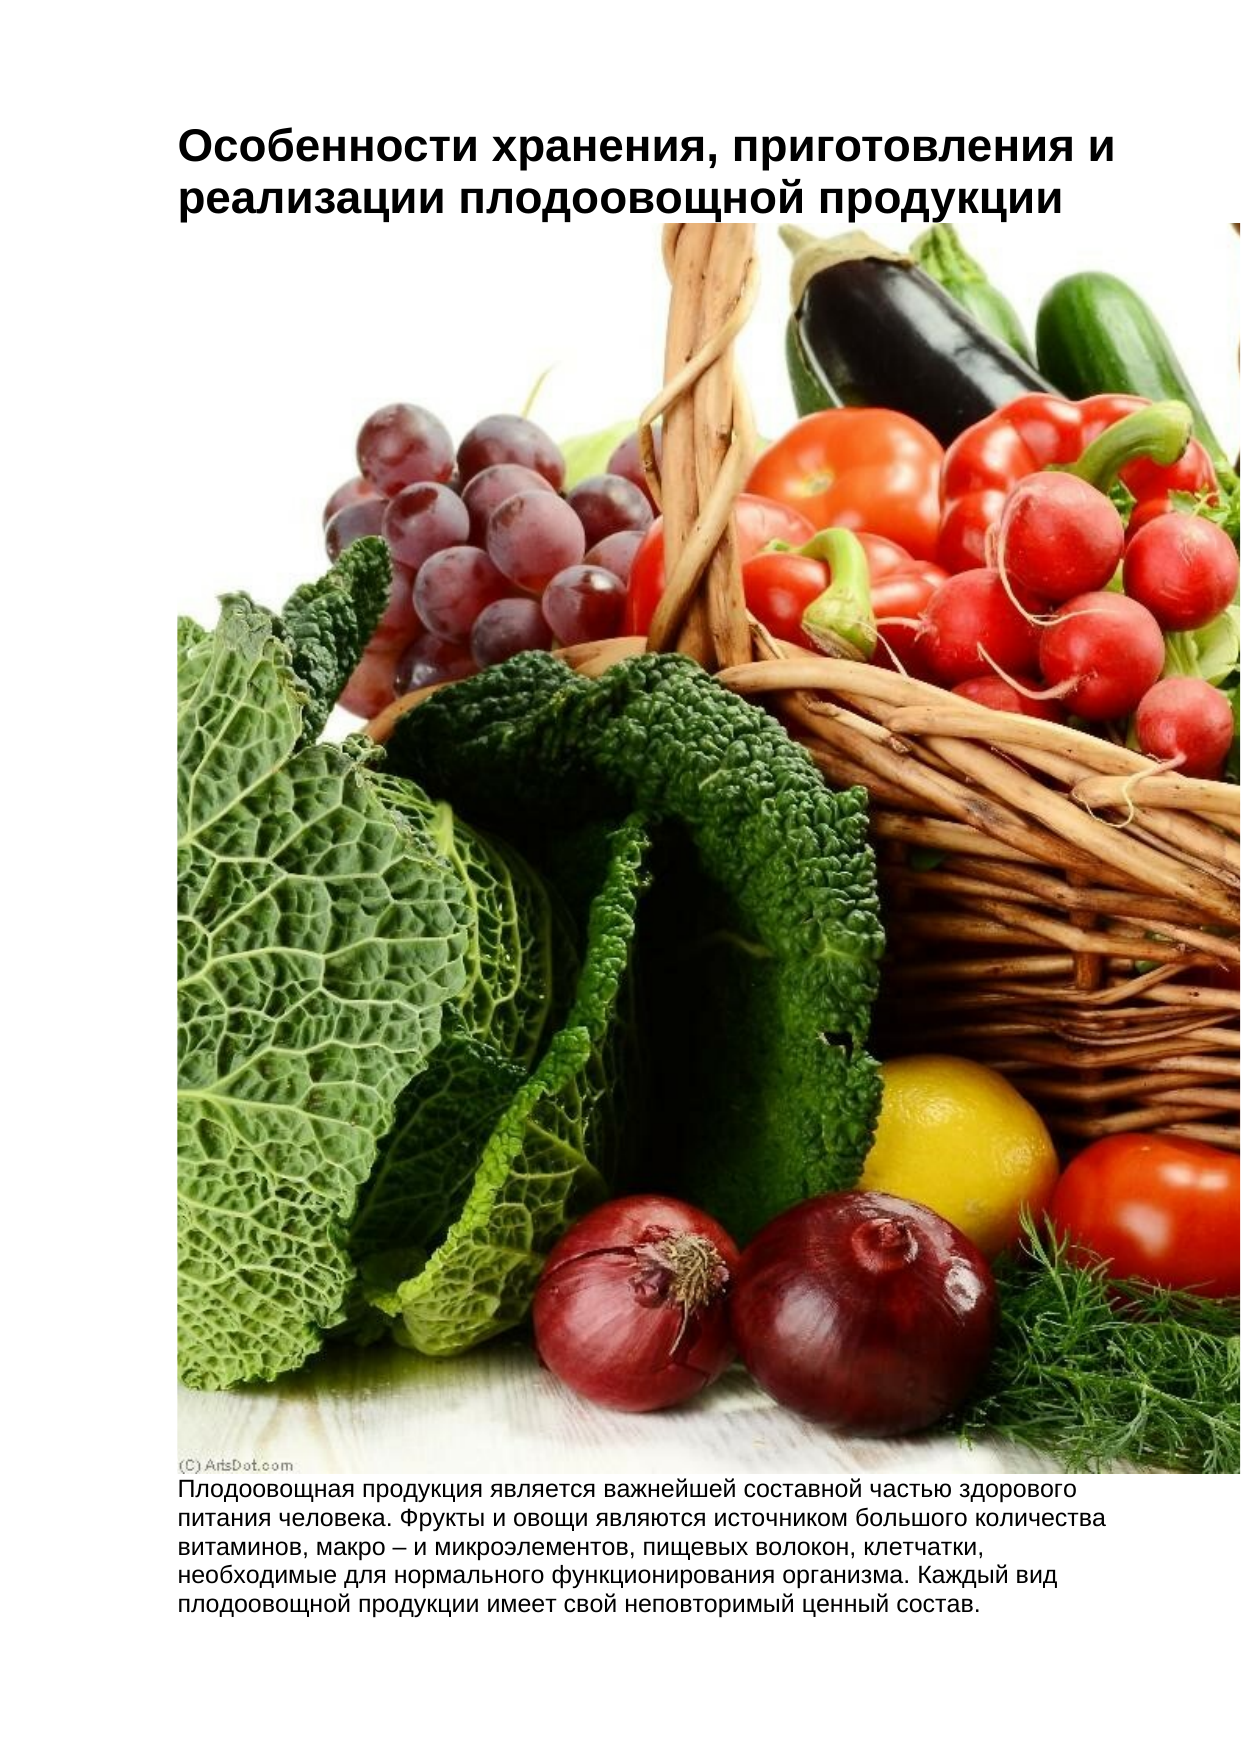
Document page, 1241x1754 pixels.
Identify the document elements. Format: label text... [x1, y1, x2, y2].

picture [177, 223, 1241, 1474]
text Особенности хранения, приготовления и реализации плодоовощной продукции [177, 118, 1152, 223]
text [177, 1474, 1152, 1618]
